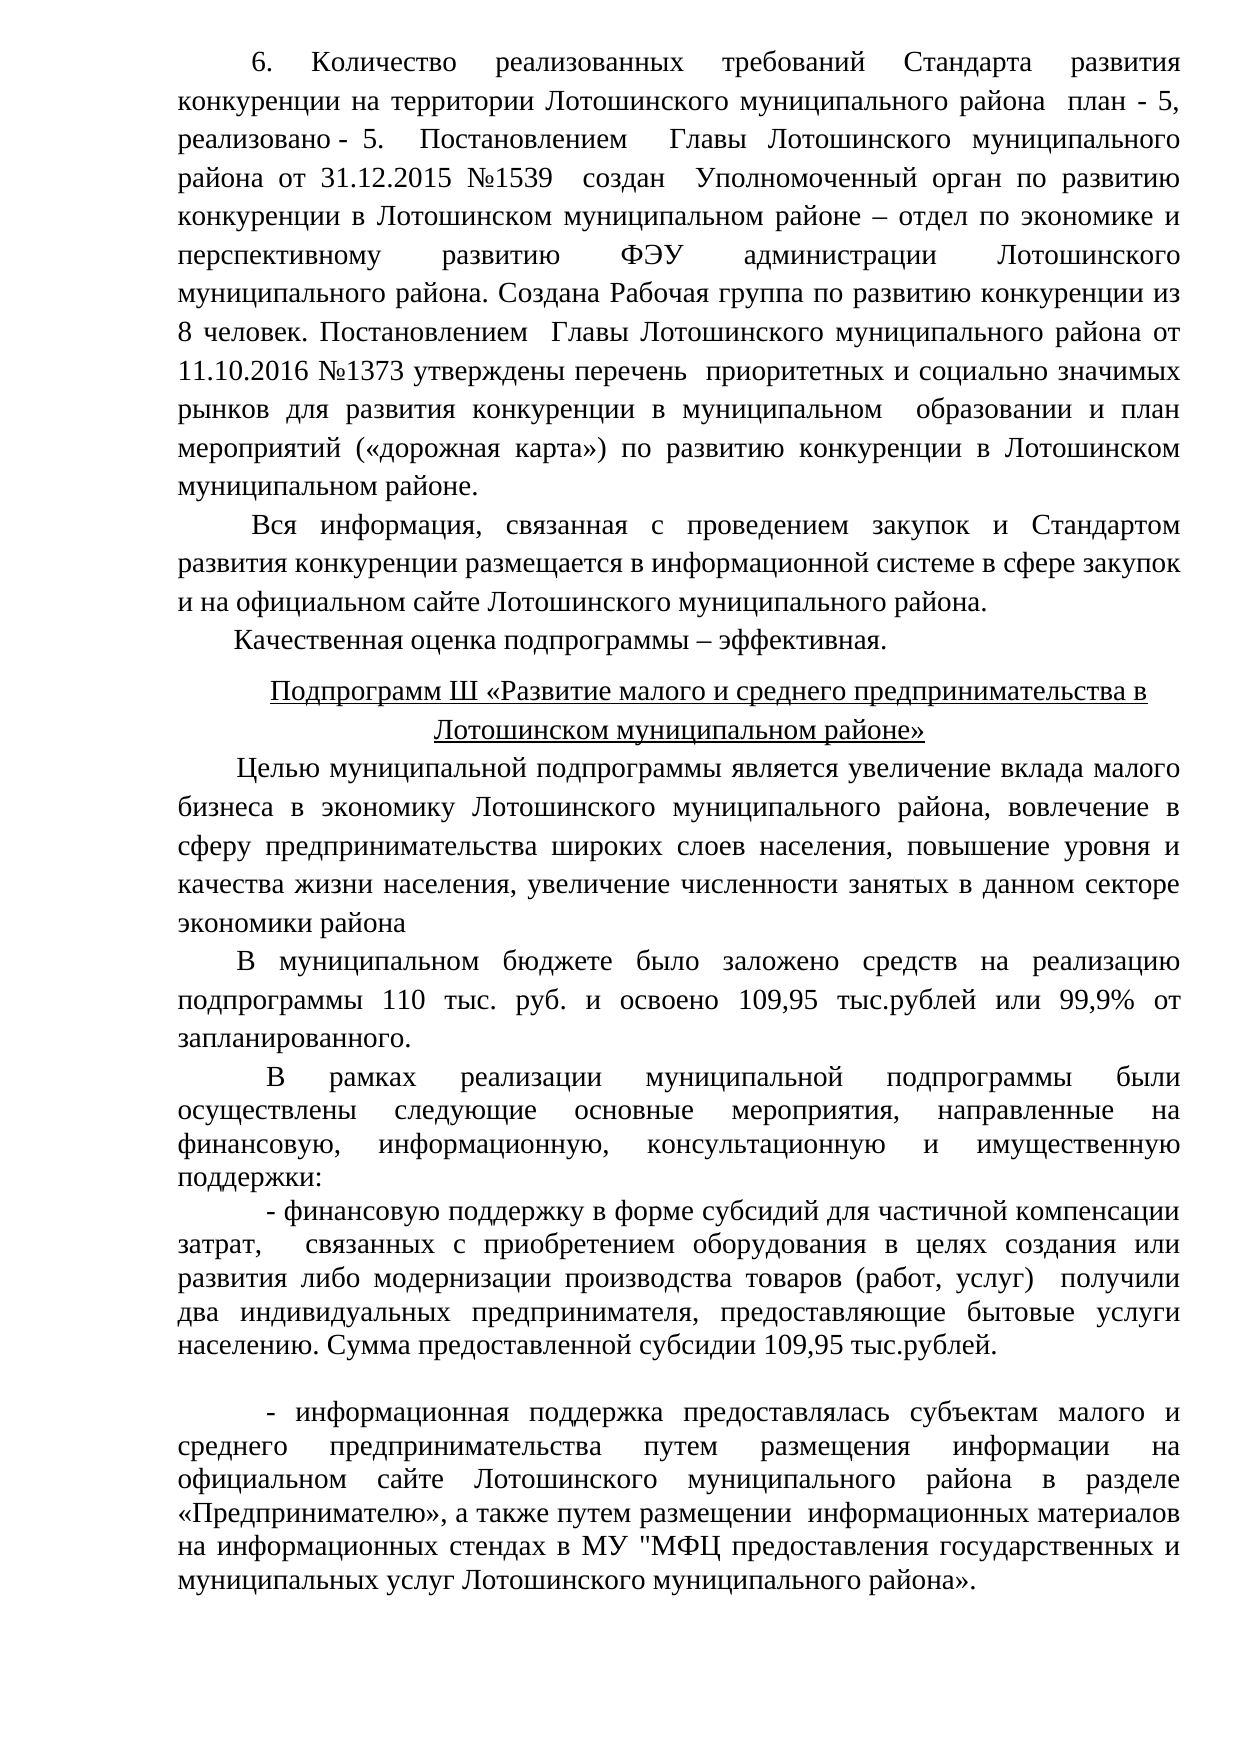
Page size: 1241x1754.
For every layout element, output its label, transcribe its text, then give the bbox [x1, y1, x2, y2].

text Качественная оценка подпрограммы – эффективная. [177, 622, 1181, 656]
list В рамках реализации муниципальной подпрограммы были осуществлены следующие основные мероприятия, направленные на финансовую, информационную, консультационную и имущественную поддержки: [177, 1059, 1181, 1193]
text Вся информация, связанная с проведением закупок и Стандартом развития конкуренции размещается в информационной системе в сфере закупок и на официальном сайте Лотошинского муниципального района. [177, 507, 1181, 617]
list - финансовую поддержку в форме субсидий для частичной компенсации затрат, связанных с приобретением оборудования в целях создания или развития либо модернизации производства товаров (работ, услуг) получили два индивидуальных предпринимателя, предоставляющие бытовые услуги населению. Сумма предоставленной субсидии 109,95 тыс.рублей. [177, 1193, 1181, 1361]
text В муниципальном бюджете было заложено средств на реализацию подпрограммы 110 тыс. руб. и освоено 109,95 тыс.рублей или 99,9% от запланированного. [177, 943, 1181, 1054]
text Подпрограмм Ш «Развитие малого и среднего предпринимательства в Лотошинском муниципальном районе» [177, 673, 1181, 746]
text 6. Количество реализованных требований Стандарта развития конкуренции на территории Лотошинского муниципального района план - 5, реализовано - 5. Постановлением Главы Лотошинского муниципального района от 31.12.2015 №1539 создан Уполномоченный орган по развитию конкуренции в Лотошинском муниципальном районе – отдел по экономике и перспективному развитию ФЭУ администрации Лотошинского муниципального района. Создана Рабочая группа по развитию конкуренции из 8 человек. Постановлением Главы Лотошинского муниципального района от 11.10.2016 №1373 утверждены перечень приоритетных и социально значимых рынков для развития конкуренции в муниципальном образовании и план мероприятий («дорожная карта») по развитию конкуренции в Лотошинском муниципальном районе. [177, 44, 1181, 502]
list - информационная поддержка предоставлялась субъектам малого и среднего предпринимательства путем размещения информации на официальном сайте Лотошинского муниципального района в разделе «Предпринимателю», а также путем размещении информационных материалов на информационных стендах в МУ "МФЦ предоставления государственных и муниципальных услуг Лотошинского муниципального района». [177, 1394, 1181, 1596]
text Целью муниципальной подпрограммы является увеличение вклада малого бизнеса в экономику Лотошинского муниципального района, вовлечение в сферу предпринимательства широких слоев населения, повышение уровня и качества жизни населения, увеличение численности занятых в данном секторе экономики района [177, 751, 1181, 938]
